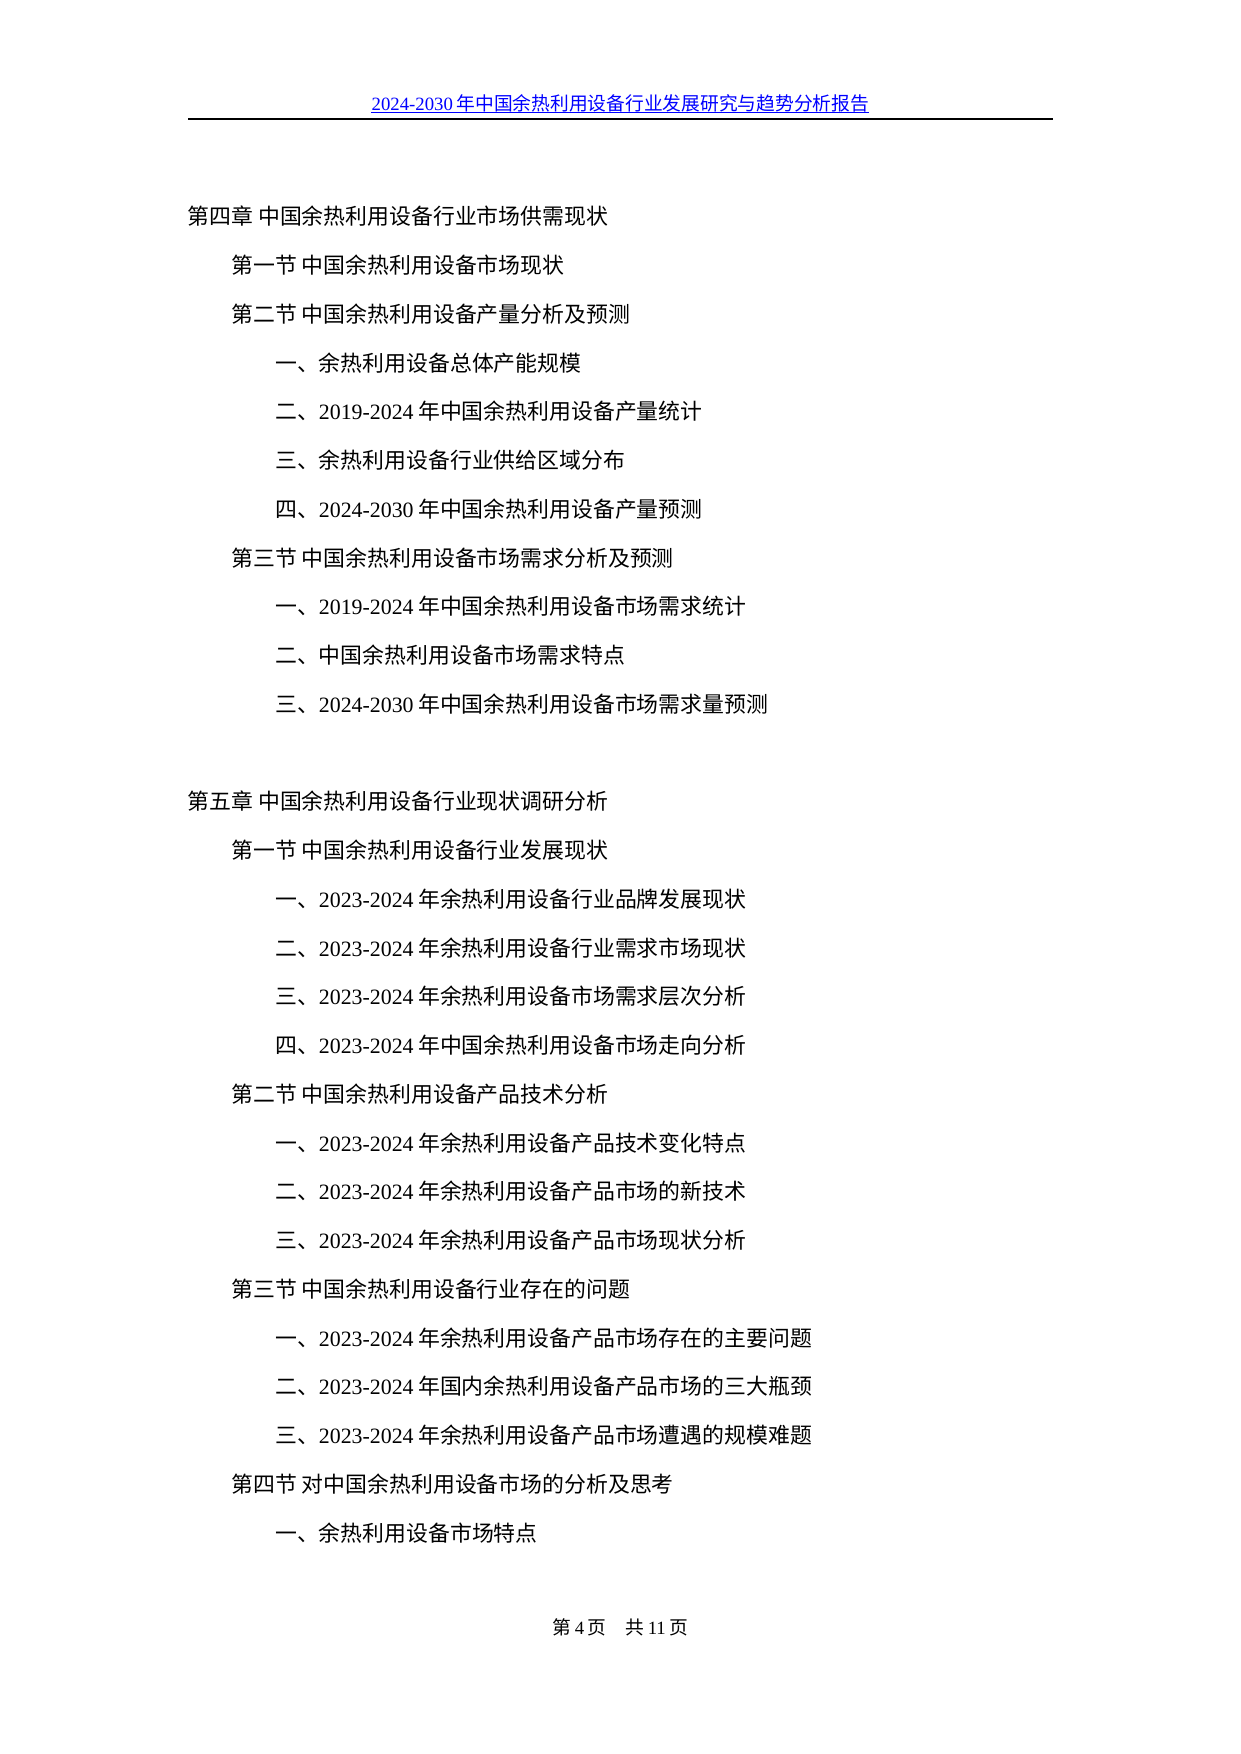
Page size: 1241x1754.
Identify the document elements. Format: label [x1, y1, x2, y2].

text [187, 150, 1053, 1548]
